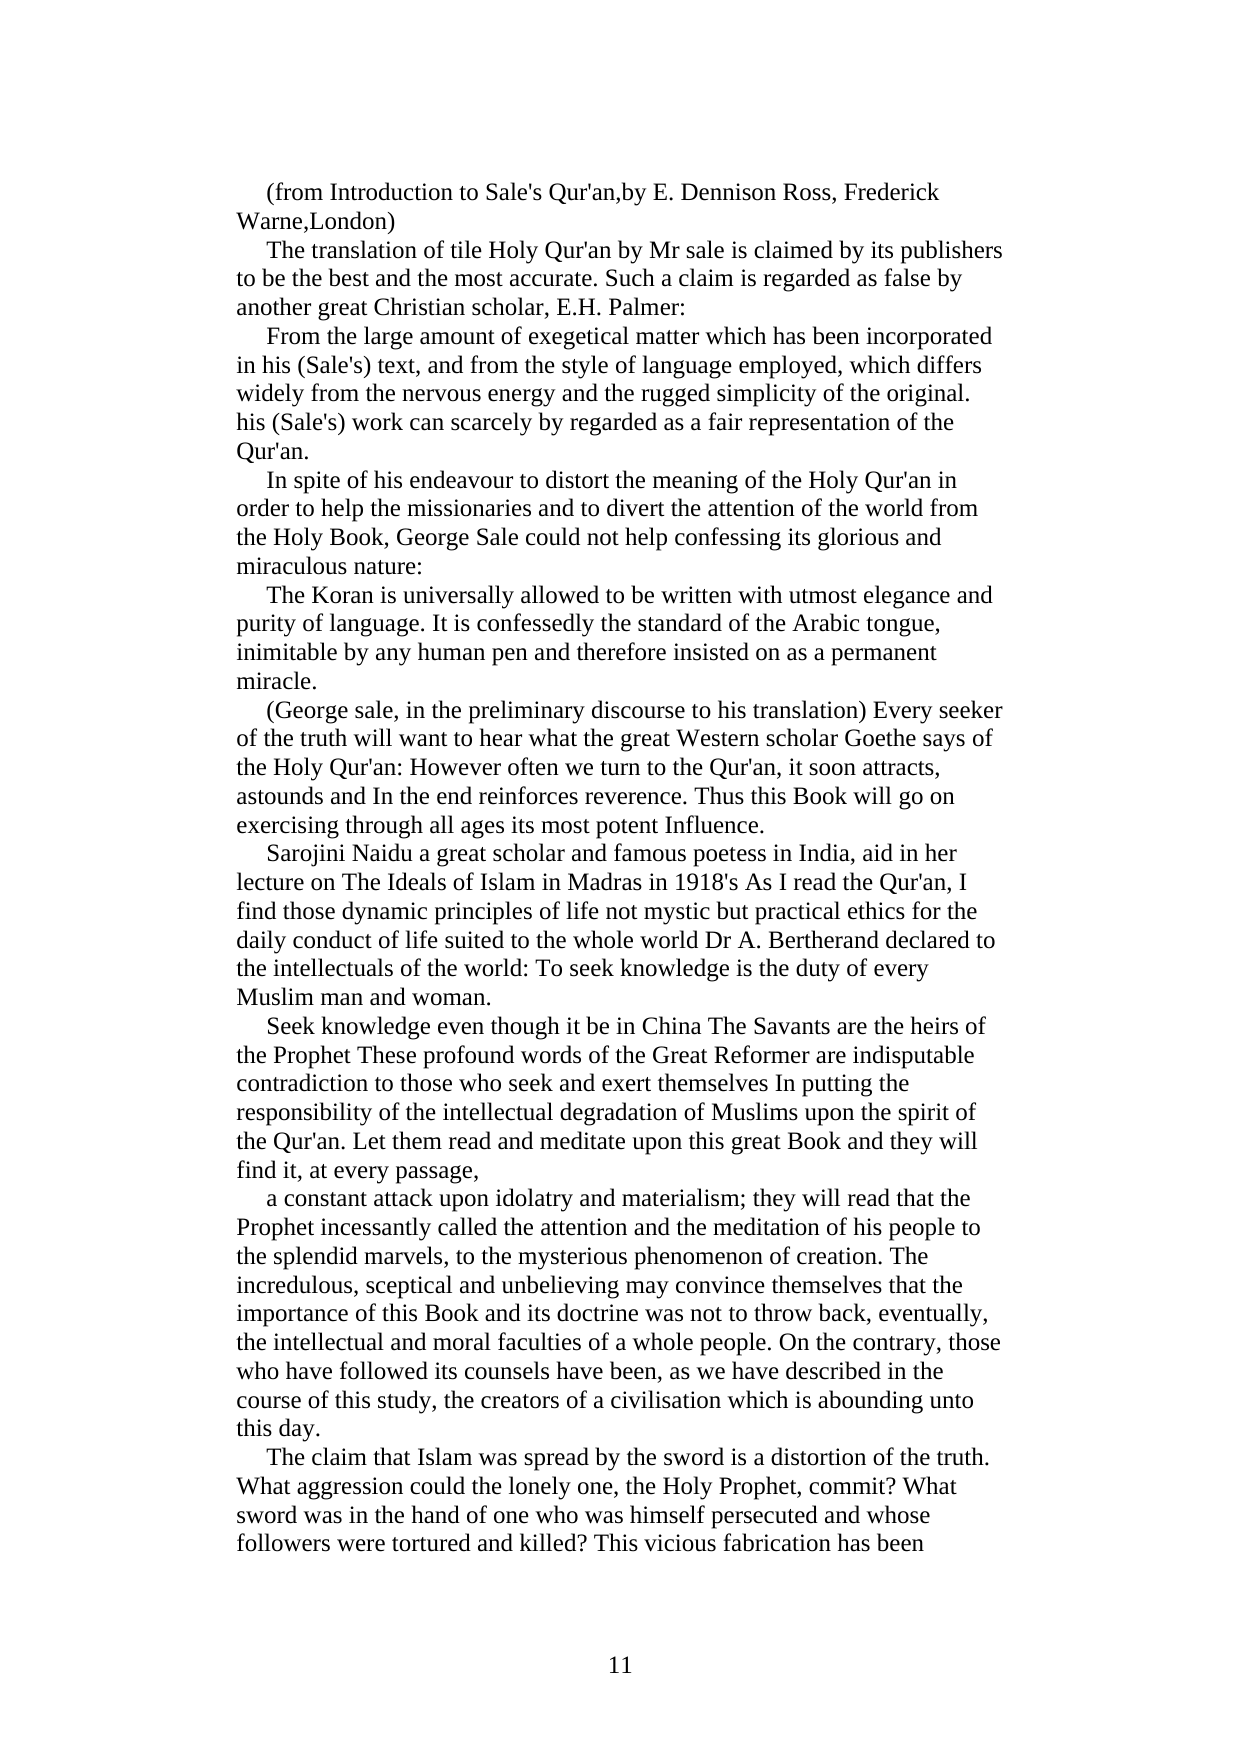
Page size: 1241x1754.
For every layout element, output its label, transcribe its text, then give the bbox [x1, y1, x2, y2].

text From the large amount of exegetical matter which has been incorporated in his (Sale's) text, and from the style of language employed, which differs widely from the nervous energy and the rugged simplicity of the original. his (Sale's) work can scarcely by regarded as a fair representation of the Qur'an. [236, 321, 1004, 465]
text Sarojini Naidu a great scholar and famous poetess in India, aid in her lecture on The Ideals of Islam in Madras in 1918's As I read the Qur'an, I find those dynamic principles of life not mystic but practical ethics for the daily conduct of life suited to the whole world Dr A. Bertherand declared to the intellectuals of the world: To seek knowledge is the duty of every Muslim man and woman. [236, 838, 1004, 1011]
text a constant attack upon idolatry and materialism; they will read that the Prophet incessantly called the attention and the meditation of his people to the splendid marvels, to the mysterious phenomenon of creation. The incredulous, sceptical and unbelieving may convince themselves that the importance of this Book and its doctrine was not to throw back, eventually, the intellectual and moral faculties of a whole people. On the contrary, those who have followed its counsels have been, as we have described in the course of this study, the creators of a civilisation which is abounding unto this day. [236, 1183, 1004, 1442]
text In spite of his endeavour to distort the meaning of the Holy Qur'an in order to help the missionaries and to divert the attention of the world from the Holy Book, George Sale could not help confessing its glorious and miraculous nature: [236, 465, 1004, 580]
text The translation of tile Holy Qur'an by Mr sale is claimed by its publishers to be the best and the most accurate. Such a claim is regarded as false by another great Christian scholar, E.H. Palmer: [236, 235, 1004, 321]
text Seek knowledge even though it be in China The Savants are the heirs of the Prophet These profound words of the Great Reformer are indisputable contradiction to those who seek and exert themselves In putting the responsibility of the intellectual degradation of Muslims upon the spirit of the Qur'an. Let them read and meditate upon this great Book and they will find it, at every passage, [236, 1011, 1004, 1183]
text (George sale, in the preliminary discourse to his translation) Every seeker of the truth will want to hear what the great Western scholar Goethe says of the Holy Qur'an: However often we turn to the Qur'an, it soon attracts, astounds and In the end reinforces reverence. Thus this Book will go on exercising through all ages its most potent Influence. [236, 695, 1004, 838]
text The Koran is universally allowed to be written with utmost elegance and purity of language. It is confessedly the standard of the Arabic tongue, inimitable by any human pen and therefore insisted on as a permanent miracle. [236, 580, 1004, 695]
text (from Introduction to Sale's Qur'an,by E. Dennison Ross, Frederick Warne,London) [236, 177, 1004, 235]
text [236, 1442, 1004, 1557]
